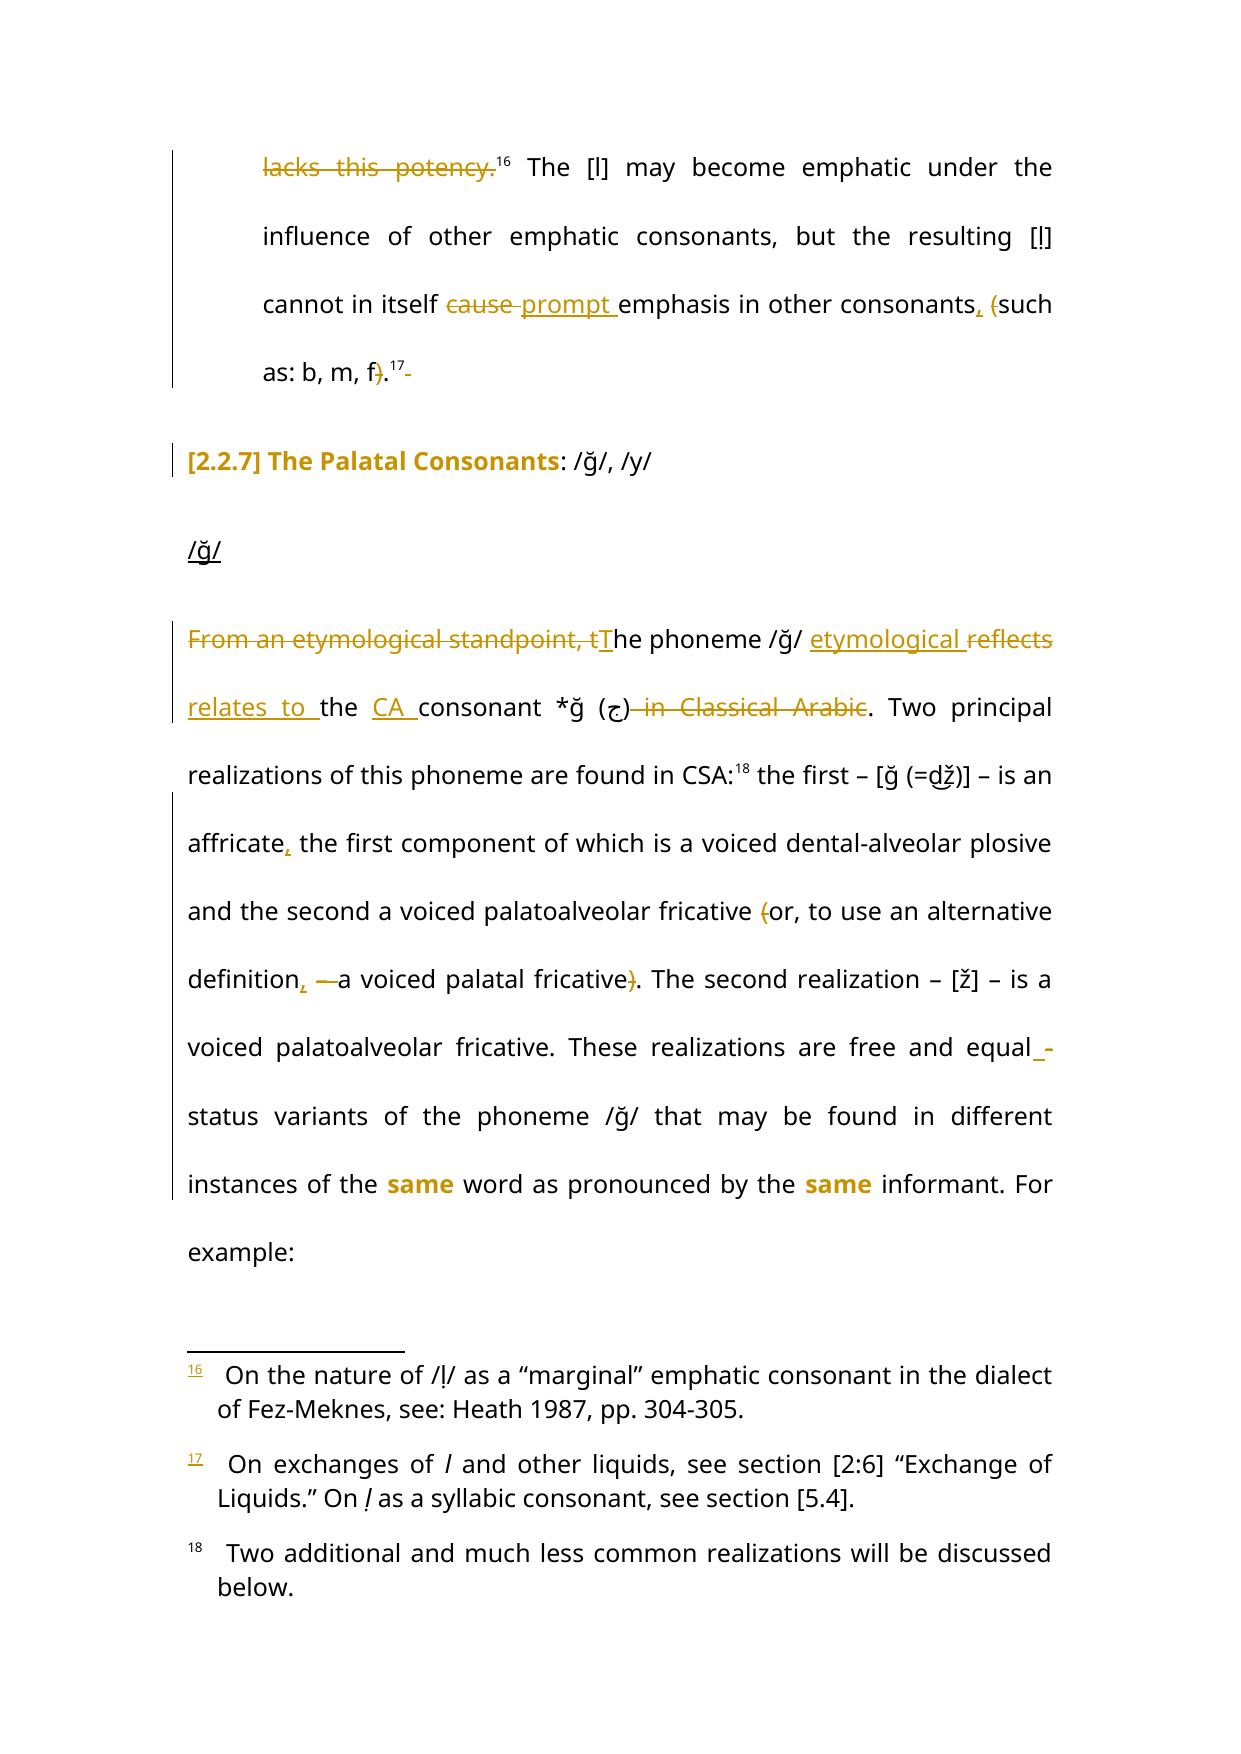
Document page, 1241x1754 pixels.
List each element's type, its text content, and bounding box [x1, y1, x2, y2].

text he phoneme /ğ/ the consonant *ğ (ج). Two principal realizations of this phoneme are found in CSA: the first – [ğ (=d͜ž)] – is an affricate the first component of which is a voiced dental-alveolar plosive and the second a voiced palatoalveolar fricative or, to use an alternative definition a voiced palatal fricative. The second realization – [ž] – is a voiced palatoalveolar fricative. These realizations are free and equalstatus variants of the phoneme /ğ/ that may be found in different instances of the same word as pronounced by the same informant. For example: [187, 621, 1053, 1268]
text [2.2.7] The Palatal Consonants: /ğ/, /y/ [187, 443, 1053, 477]
text unlike /ṛ/, emphasis to spread to entire word The [l] may become emphatic under the influence of other emphatic consonants, but the resulting [ḷ] cannot in itself emphasis in other consonants such as: b, m, f. [262, 150, 1053, 388]
text /ğ/ [187, 532, 1053, 566]
